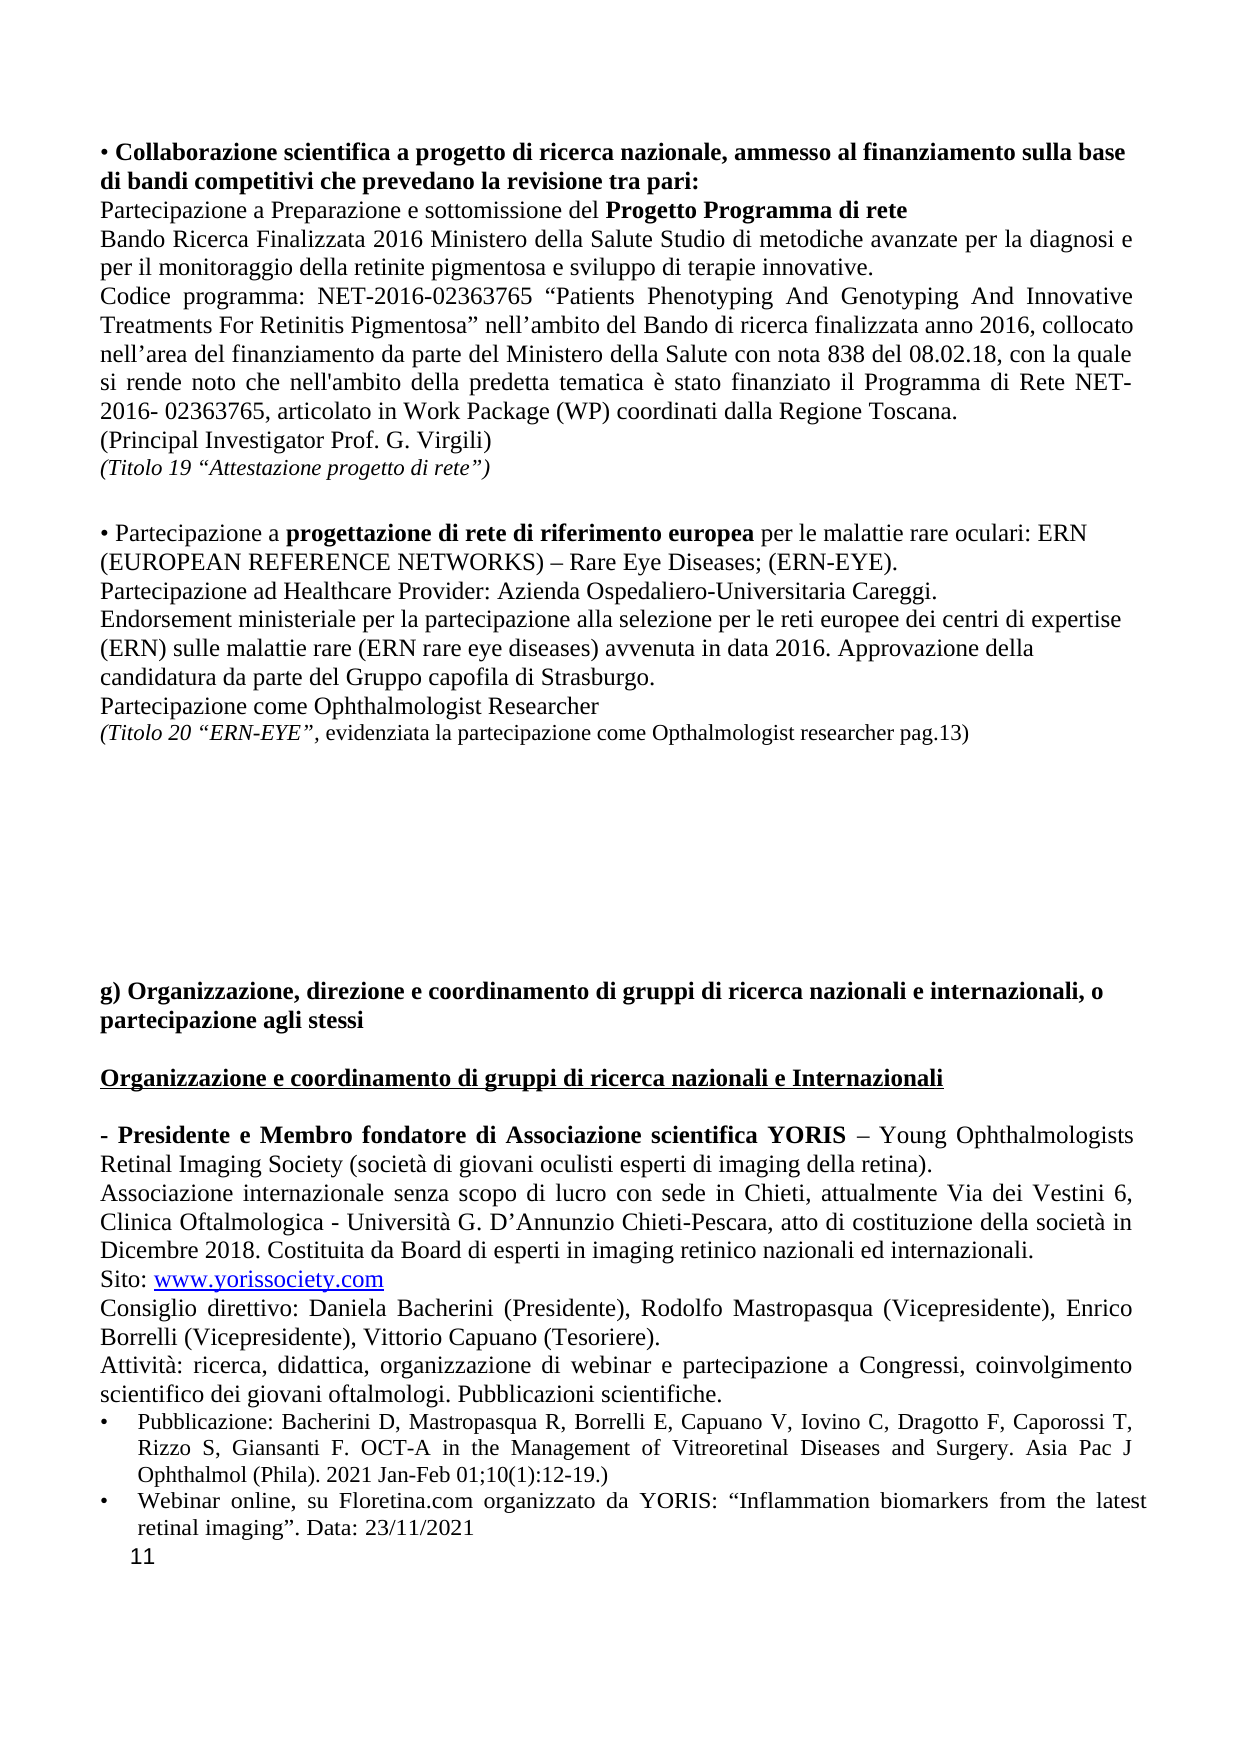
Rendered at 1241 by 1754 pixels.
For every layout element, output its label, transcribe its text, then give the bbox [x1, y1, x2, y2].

text (Titolo 20 “ERN-EYE”, evidenziata la partecipazione come Opthalmologist researcher pag.13) [100, 719, 1134, 746]
text Partecipazione come Ophthalmologist Researcher [100, 691, 1134, 719]
text - Presidente e Membro fondatore di Associazione scientifica YORIS – Young Ophthalmologists Retinal Imaging Society (società di giovani oculisti esperti di imaging della retina). [100, 1120, 1134, 1178]
text Partecipazione a Preparazione e sottomissione del Progetto Programma di rete [100, 195, 1134, 224]
text (Titolo 19 “Attestazione progetto di rete”) [100, 454, 1134, 480]
text Partecipazione ad Healthcare Provider: Azienda Ospedaliero-Universitaria Careggi. [100, 576, 1134, 604]
text Associazione internazionale senza scopo di lucro con sede in Chieti, attualmente Via dei Vestini 6, Clinica Oftalmologica - Università G. D’Annunzio Chieti-Pescara, atto di costituzione della società in Dicembre 2018. Costituita da Board di esperti in imaging retinico nazionali ed internazionali. [100, 1178, 1134, 1264]
text Codice programma: NET-2016-02363765 “Patients Phenotyping And Genotyping And Innovative Treatments For Retinitis Pigmentosa” nell’ambito del Bando di ricerca finalizzata anno 2016, collocato nell’area del finanziamento da parte del Ministero della Salute con nota 838 del 08.02.18, con la quale si rende noto che nell'ambito della predetta tematica è stato finanziato il Programma di Rete NET-2016- 02363765, articolato in Work Package (WP) coordinati dalla Regione Toscana. [100, 281, 1134, 425]
text Attività: ricerca, didattica, organizzazione di webinar e partecipazione a Congressi, coinvolgimento scientifico dei giovani oftalmologi. Pubblicazioni scientifiche. [100, 1350, 1134, 1408]
text • Collaborazione scientifica a progetto di ricerca nazionale, ammesso al finanziamento sulla base di bandi competitivi che prevedano la revisione tra pari: [100, 137, 1134, 195]
text Sito: www.yorissociety.com [100, 1264, 1134, 1293]
list Pubblicazione: Bacherini D, Mastropasqua R, Borrelli E, Capuano V, Iovino C, Dragotto F, Caporossi T, Rizzo S, Giansanti F. OCT-A in the Management of Vitreoretinal Diseases and Surgery. Asia Pac J Ophthalmol (Phila). 2021 Jan-Feb 01;10(1):12-19.) [100, 1408, 1134, 1487]
list Webinar online, su Floretina.com organizzato da YORIS: “Inflammation biomarkers from the latest retinal imaging”. Data: 23/11/2021 [100, 1487, 1149, 1541]
text (Principal Investigator Prof. G. Virgili) [100, 425, 1134, 454]
text • Partecipazione a progettazione di rete di riferimento europea per le malattie rare oculari: ERN (EUROPEAN REFERENCE NETWORKS) – Rare Eye Diseases; (ERN-EYE). [100, 518, 1134, 576]
text g) Organizzazione, direzione e coordinamento di gruppi di ricerca nazionali e internazionali, o partecipazione agli stessi [100, 976, 1134, 1034]
text Bando Ricerca Finalizzata 2016 Ministero della Salute Studio di metodiche avanzate per la diagnosi e per il monitoraggio della retinite pigmentosa e sviluppo di terapie innovative. [100, 224, 1134, 281]
text Organizzazione e coordinamento di gruppi di ricerca nazionali e Internazionali [100, 1063, 1134, 1092]
text Endorsement ministeriale per la partecipazione alla selezione per le reti europee dei centri di expertise (ERN) sulle malattie rare (ERN rare eye diseases) avvenuta in data 2016. Approvazione della candidatura da parte del Gruppo capofila di Strasburgo. [100, 604, 1134, 691]
text Consiglio direttivo: Daniela Bacherini (Presidente), Rodolfo Mastropasqua (Vicepresidente), Enrico Borrelli (Vicepresidente), Vittorio Capuano (Tesoriere). [100, 1293, 1134, 1350]
